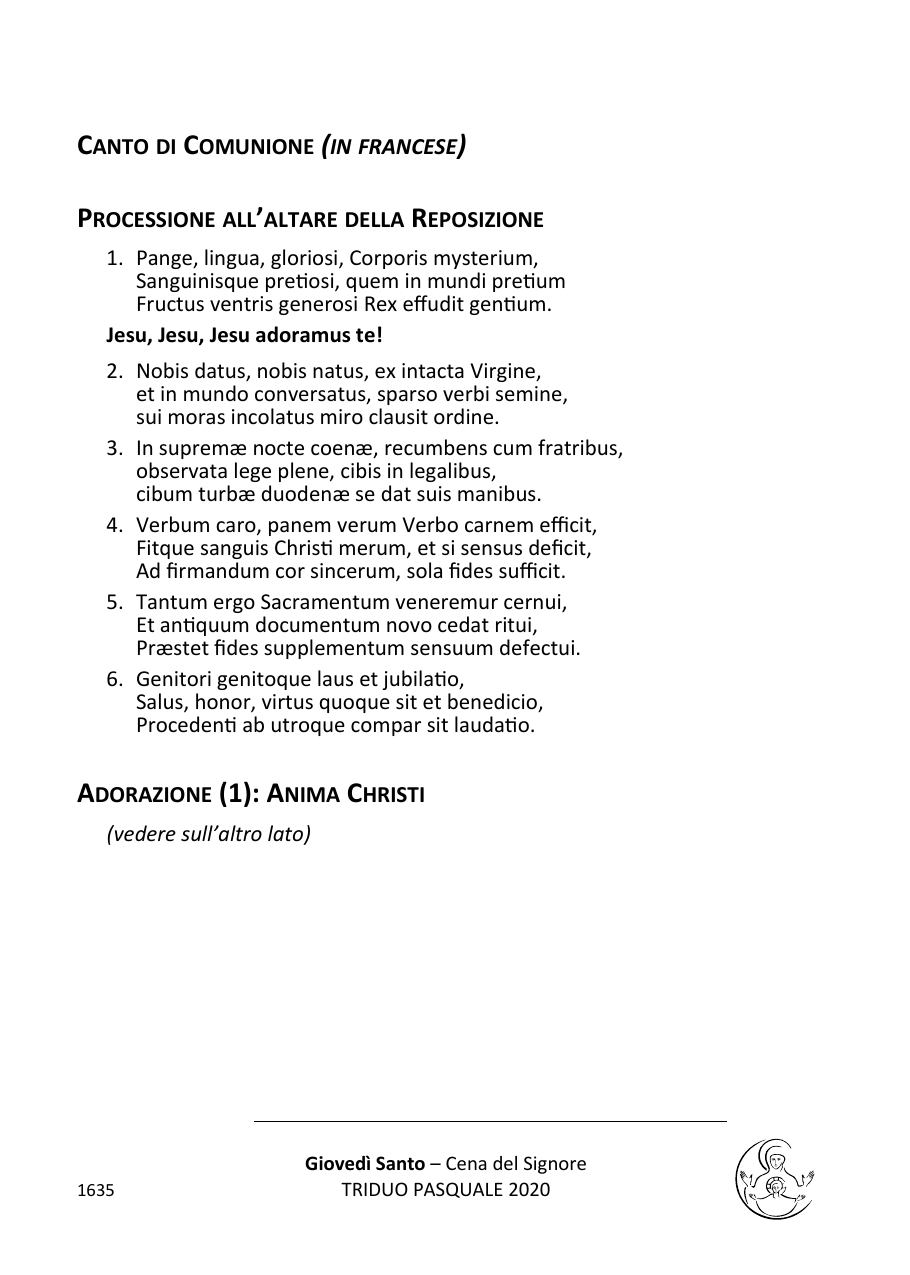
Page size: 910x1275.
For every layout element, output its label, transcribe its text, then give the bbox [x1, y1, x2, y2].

list Verbum caro, panem verum Verbo carnem efficit, Fitque sanguis Christi merum, et si sensus deficit, Ad firmandum cor sincerum, sola fides sufficit. [106, 514, 815, 583]
list Nobis datus, nobis natus, ex intacta Virgine, et in mundo conversatus, sparso verbi semine, sui moras incolatus miro clausit ordine. [106, 360, 815, 429]
text (vedere sull’altro lato) [106, 823, 815, 846]
list In supremæ nocte coenæ, recumbens cum fratribus, observata lege plene, cibis in legalibus, cibum turbæ duodenæ se dat suis manibus. [106, 437, 815, 506]
subtitle Adorazione (1): Anima Christi [77, 774, 815, 810]
list Genitori genitoque laus et jubilatio, Salus, honor, virtus quoque sit et benedicio, Procedenti ab utroque compar sit laudatio. [106, 668, 815, 737]
subtitle Processione all’altare della Reposizione [77, 199, 815, 235]
subtitle Canto di Comunione (in francese) [77, 126, 815, 162]
text Jesu, Jesu, Jesu adoramus te! [106, 324, 815, 347]
list Tantum ergo Sacramentum veneremur cernui, Et antiquum documentum novo cedat ritui, Præstet fides supplementum sensuum defectui. [106, 591, 815, 660]
list Pange, lingua, gloriosi, Corporis mysterium, Sanguinisque pretiosi, quem in mundi pretium Fructus ventris generosi Rex effudit gentium. [106, 247, 815, 316]
